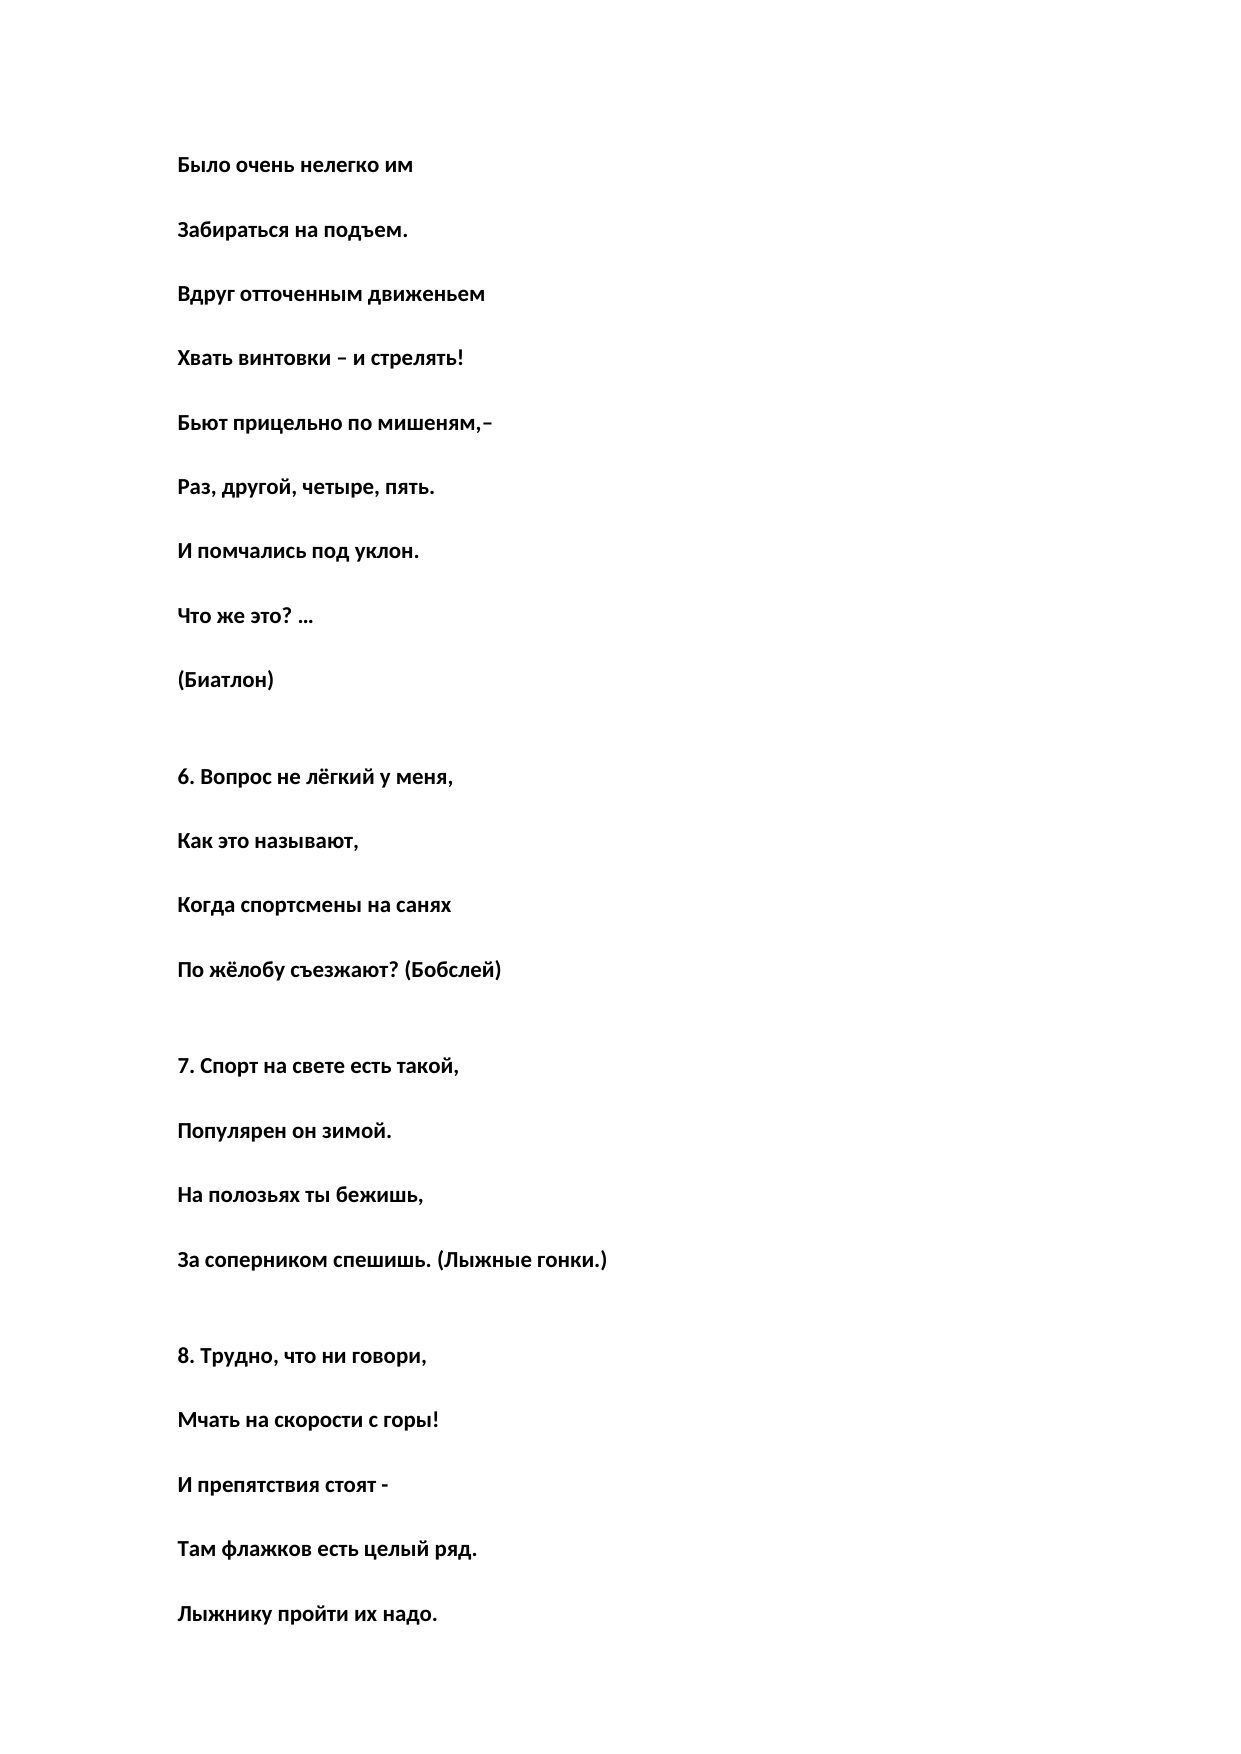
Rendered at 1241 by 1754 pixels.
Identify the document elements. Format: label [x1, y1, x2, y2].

text [177, 118, 1152, 1627]
